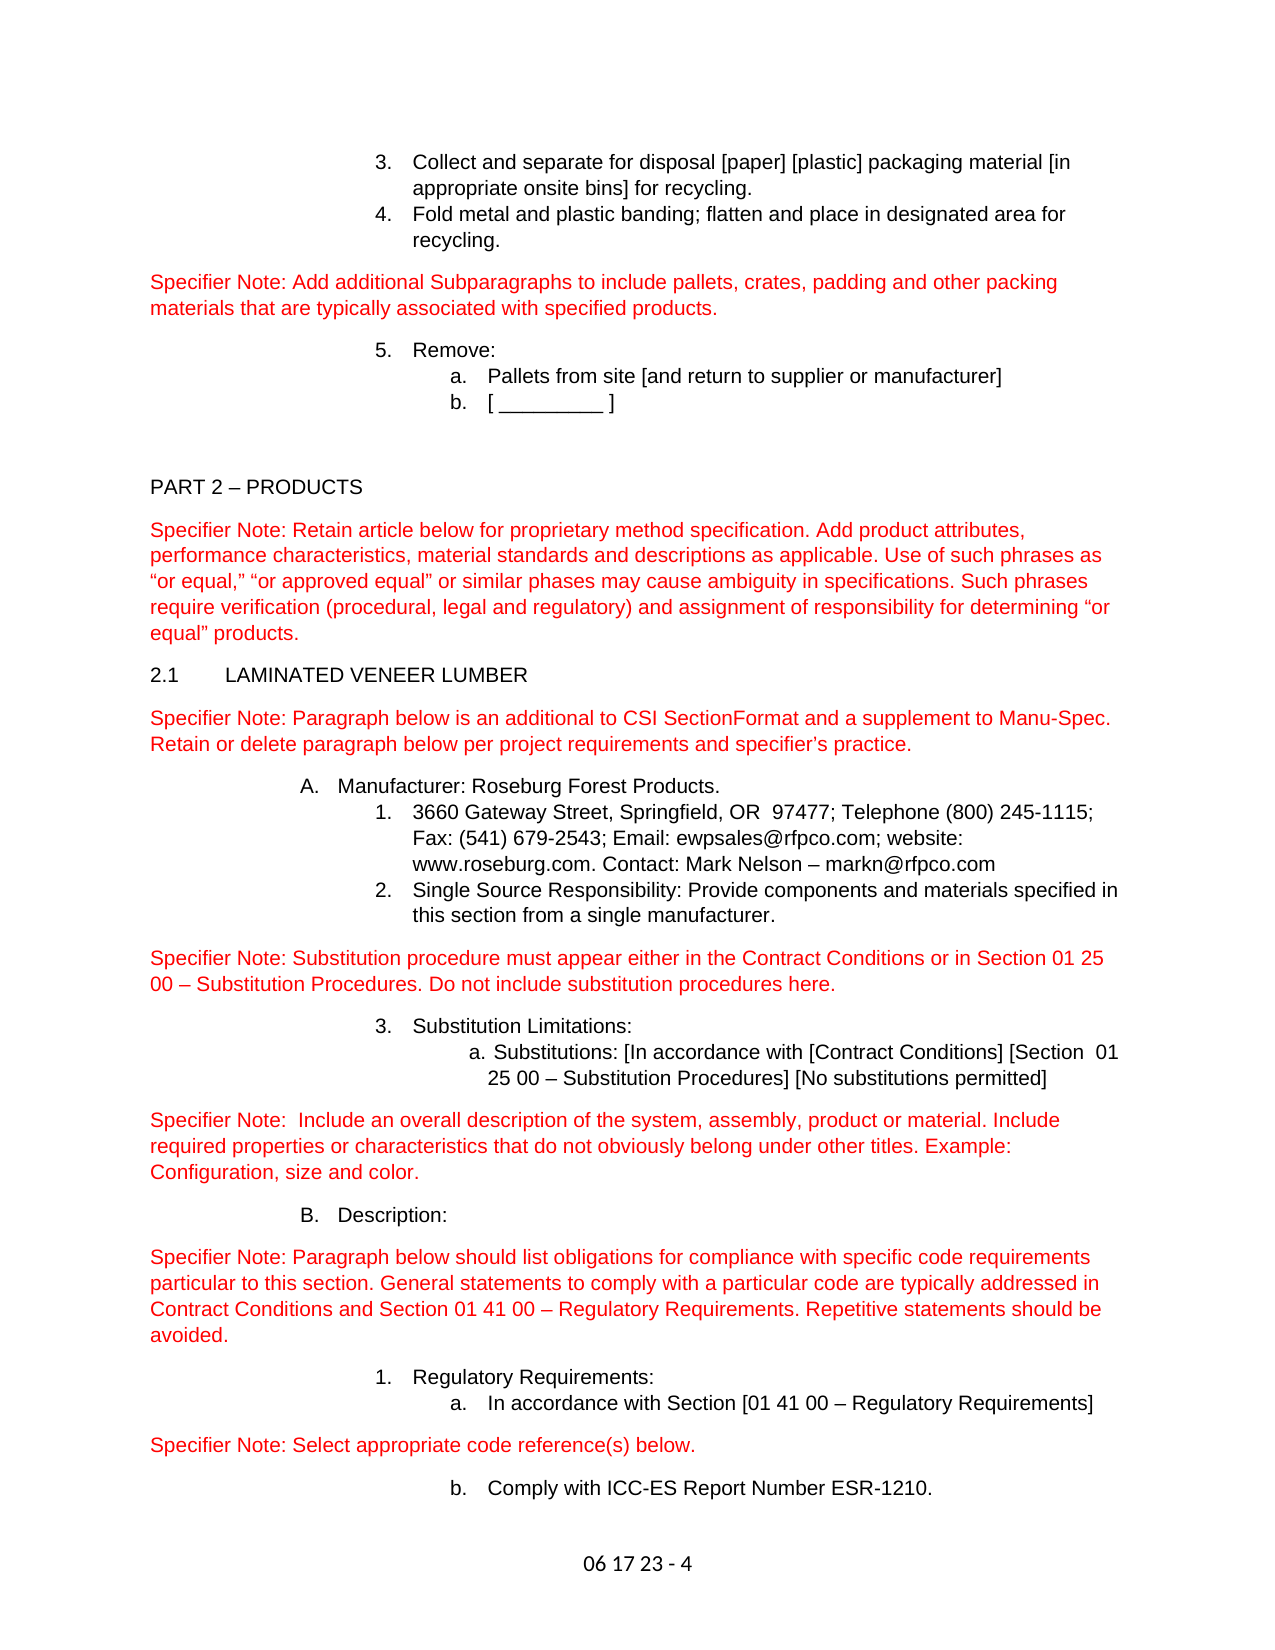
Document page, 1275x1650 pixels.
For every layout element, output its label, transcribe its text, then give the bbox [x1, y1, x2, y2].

list Manufacturer: Roseburg Forest Products. [300, 774, 1125, 798]
list Regulatory Requirements: [375, 1365, 1125, 1389]
list Substitutions: [In accordance with [Contract Conditions] [Section 01 25 00 – Substitution Procedures] [No substitutions permitted] [469, 1040, 1125, 1090]
list In accordance with Section [01 41 00 – Regulatory Requirements] [450, 1391, 1125, 1415]
text Specifier Note: Retain article below for proprietary method specification. Add product attributes, performance characteristics, material standards and descriptions as applicable. Use of such phrases as “or equal,” “or approved equal” or similar phases may cause ambiguity in specifications. Such phrases require verification (procedural, legal and regulatory) and assignment of responsibility for determining “or equal” products. [150, 517, 1125, 645]
list Description: [300, 1202, 1125, 1226]
text Specifier Note: Include an overall description of the system, assembly, product or material. Include required properties or characteristics that do not obviously belong under other titles. Example: Configuration, size and color. [150, 1108, 1125, 1184]
list Single Source Responsibility: Provide components and materials specified in this section from a single manufacturer. [375, 877, 1125, 927]
text PART 2 – PRODUCTS [150, 475, 1125, 499]
text Specifier Note: Paragraph below is an additional to CSI SectionFormat and a supplement to Manu-Spec. Retain or delete paragraph below per project requirements and specifier’s practice. [150, 706, 1125, 756]
list Collect and separate for disposal [paper] [plastic] packaging material [in appropriate onsite bins] for recycling. [375, 150, 1125, 200]
list Remove: [375, 338, 1125, 362]
text 2.1 LAMINATED VENEER LUMBER [150, 663, 1125, 687]
text Specifier Note: Paragraph below should list obligations for compliance with specific code requirements particular to this section. General statements to comply with a particular code are typically addressed in Contract Conditions and Section 01 41 00 – Regulatory Requirements. Repetitive statements should be avoided. [150, 1245, 1125, 1346]
text Specifier Note: Substitution procedure must appear either in the Contract Conditions or in Section 01 25 00 – Substitution Procedures. Do not include substitution procedures here. [150, 946, 1125, 996]
text Specifier Note: Select appropriate code reference(s) below. [150, 1433, 1125, 1457]
list 3660 Gateway Street, Springfield, OR 97477; Telephone (800) 245-1115; Fax: (541) 679-2543; Email: ewpsales@rfpco.com; website: www.roseburg.com. Contact: Mark Nelson – markn@rfpco.com [375, 800, 1125, 876]
text Specifier Note: Add additional Subparagraphs to include pallets, crates, padding and other packing materials that are typically associated with specified products. [150, 270, 1125, 320]
list Fold metal and plastic banding; flatten and place in designated area for recycling. [375, 202, 1125, 251]
list Pallets from site [and return to supplier or manufacturer] [450, 364, 1125, 388]
list Substitution Limitations: [375, 1014, 1125, 1038]
list [ _________ ] [450, 390, 1125, 414]
list Comply with ICC-ES Report Number ESR-1210. [450, 1476, 1125, 1500]
